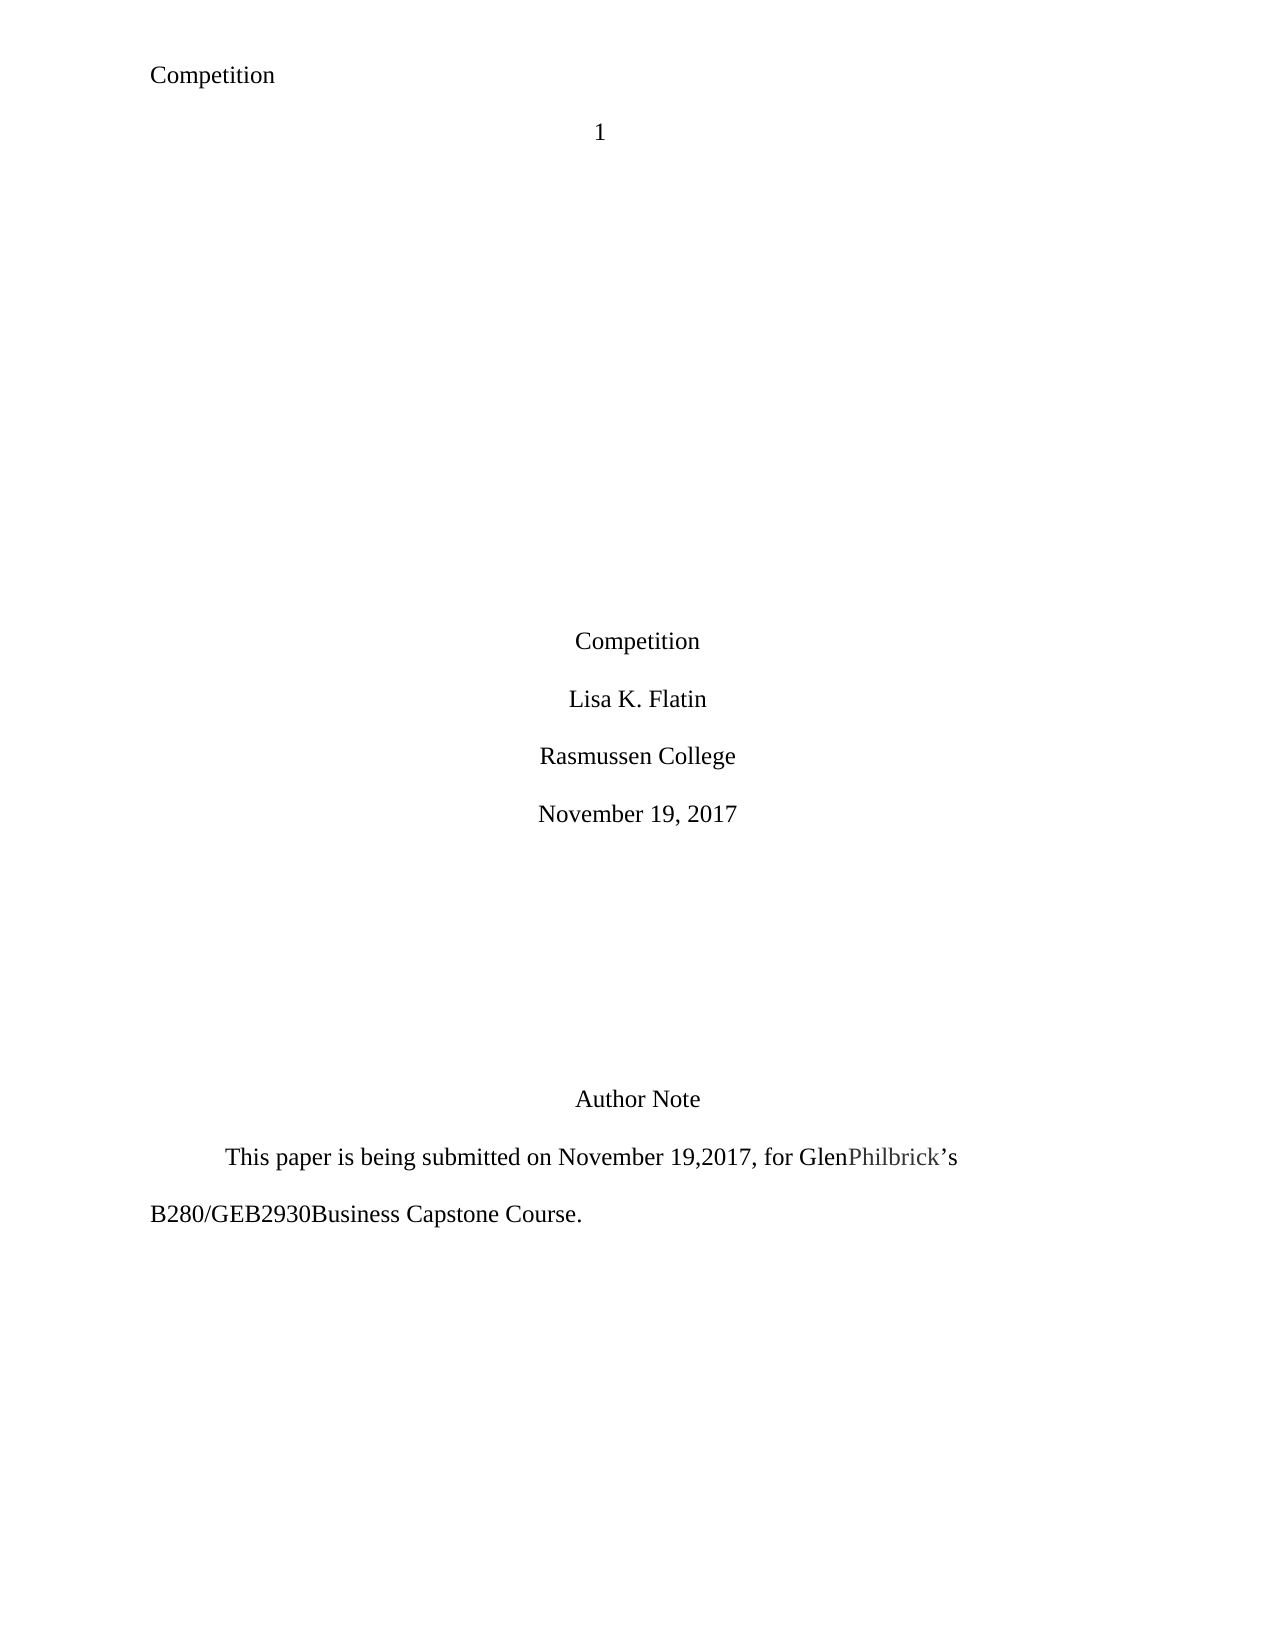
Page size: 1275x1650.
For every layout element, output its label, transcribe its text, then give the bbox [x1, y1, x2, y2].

text November 19, 2017 [150, 799, 1125, 828]
text Rasmussen College [150, 741, 1125, 770]
text Competition [150, 626, 1125, 655]
text This paper is being submitted on November 19,2017, for GlenPhilbrick’s B280/GEB2930Business Capstone Course. [150, 1142, 1125, 1228]
text Author Note [150, 1084, 1125, 1113]
text Lisa K. Flatin [150, 684, 1125, 713]
